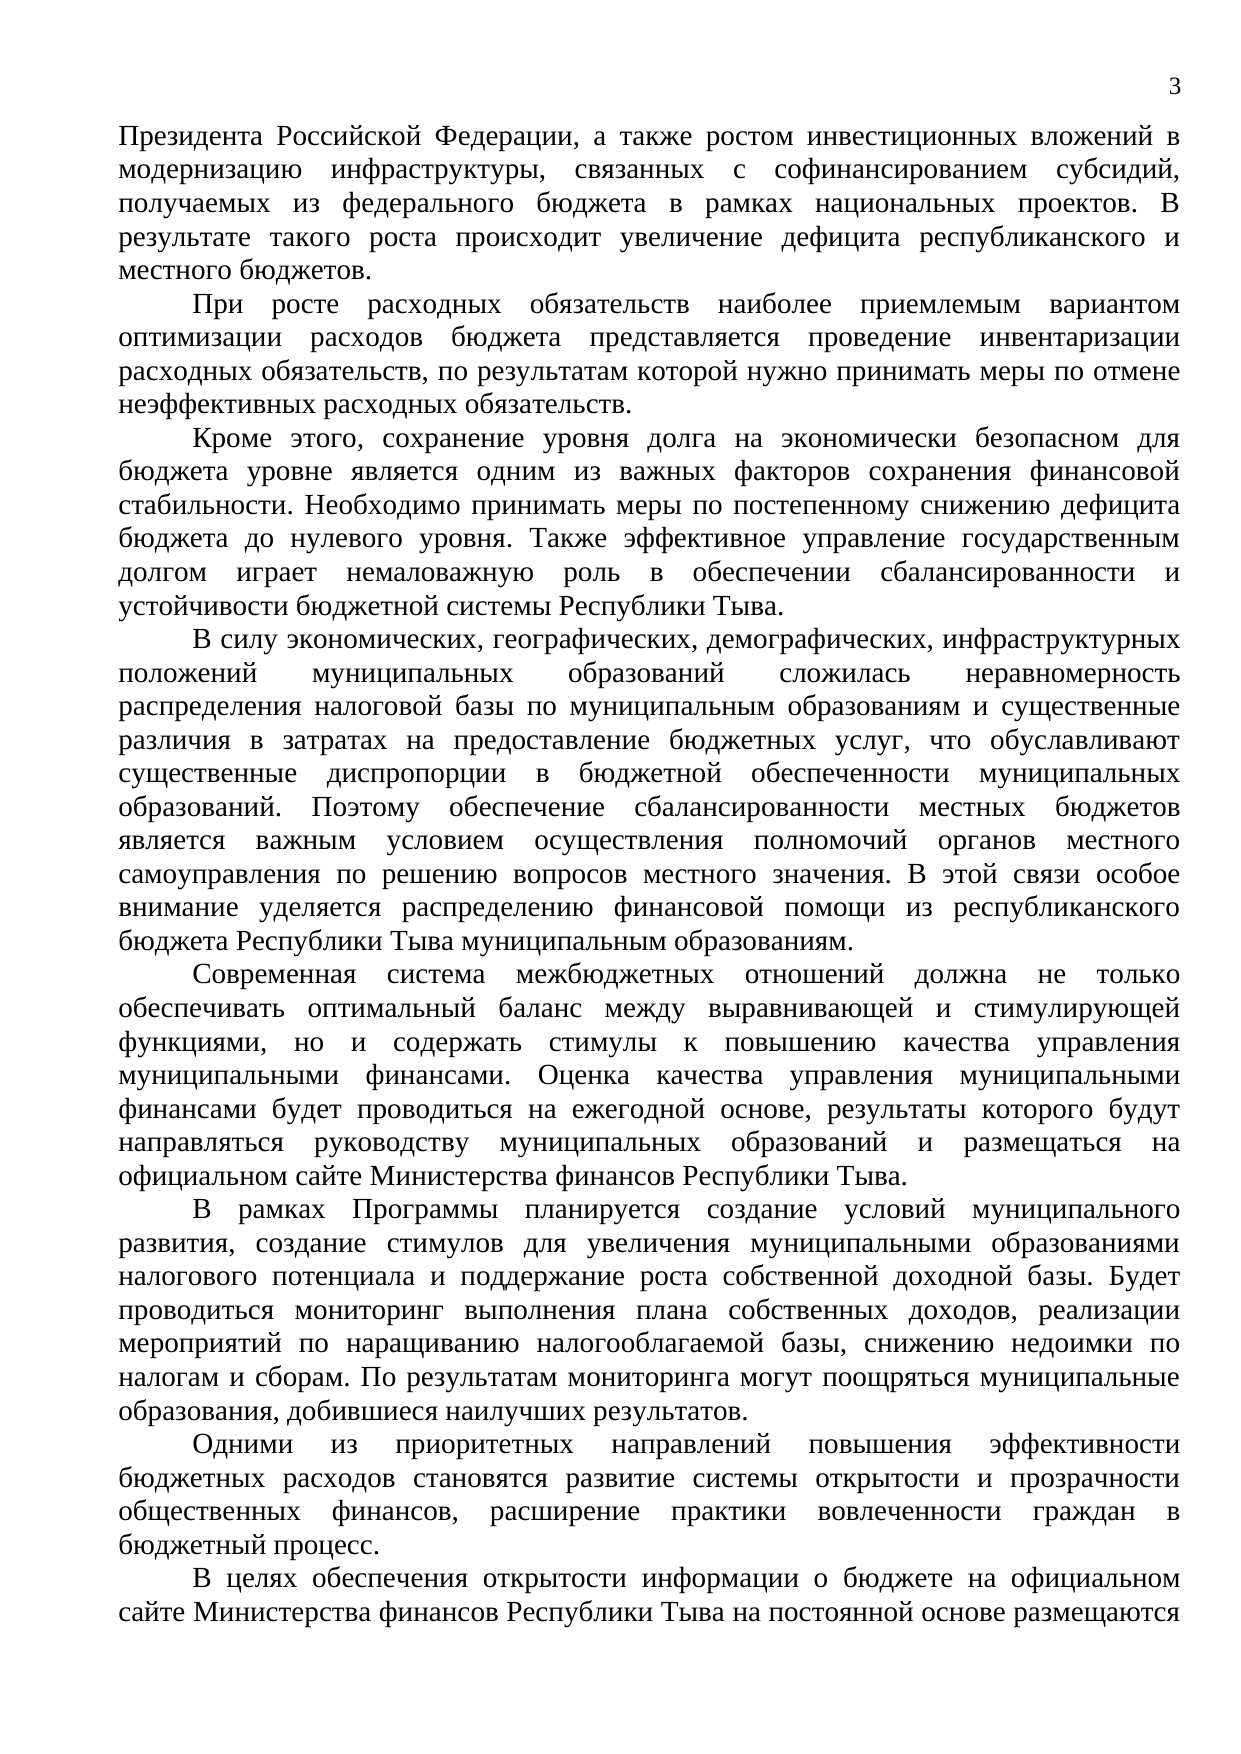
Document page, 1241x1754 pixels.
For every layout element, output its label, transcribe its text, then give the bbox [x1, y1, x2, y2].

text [118, 118, 1181, 286]
text В силу экономических, географических, демографических, инфраструктурных положений муниципальных образований сложилась неравномерность распределения налоговой базы по муниципальным образованиям и существенные различия в затратах на предоставление бюджетных услуг, что обуславливают существенные диспропорции в бюджетной обеспеченности муниципальных образований. Поэтому обеспечение сбалансированности местных бюджетов является важным условием осуществления полномочий органов местного самоуправления по решению вопросов местного значения. В этой связи особое внимание уделяется распределению финансовой помощи из республиканского бюджета Республики Тыва муниципальным образованиям. [118, 621, 1181, 957]
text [118, 1560, 1181, 1627]
text При росте расходных обязательств наиболее приемлемым вариантом оптимизации расходов бюджета представляется проведение инвентаризации расходных обязательств, по результатам которой нужно принимать меры по отмене неэффективных расходных обязательств. [118, 286, 1181, 420]
text Кроме этого, сохранение уровня долга на экономически безопасном для бюджета уровне является одним из важных факторов сохранения финансовой стабильности. Необходимо принимать меры по постепенному снижению дефицита бюджета до нулевого уровня. Также эффективное управление государственным долгом играет немаловажную роль в обеспечении сбалансированности и устойчивости бюджетной системы Республики Тыва. [118, 420, 1181, 621]
text В рамках Программы планируется создание условий муниципального развития, создание стимулов для увеличения муниципальными образованиями налогового потенциала и поддержание роста собственной доходной базы. Будет проводиться мониторинг выполнения плана собственных доходов, реализации мероприятий по наращиванию налогооблагаемой базы, снижению недоимки по налогам и сборам. По результатам мониторинга могут поощряться муниципальные образования, добившиеся наилучших результатов. [118, 1191, 1181, 1426]
text Одними из приоритетных направлений повышения эффективности бюджетных расходов становятся развитие системы открытости и прозрачности общественных финансов, расширение практики вовлеченности граждан в бюджетный процесс. [118, 1426, 1181, 1560]
text Современная система межбюджетных отношений должна не только обеспечивать оптимальный баланс между выравнивающей и стимулирующей функциями, но и содержать стимулы к повышению качества управления муниципальными финансами. Оценка качества управления муниципальными финансами будет проводиться на ежегодной основе, результаты которого будут направляться руководству муниципальных образований и размещаться на официальном сайте Министерства финансов Республики Тыва. [118, 957, 1181, 1191]
